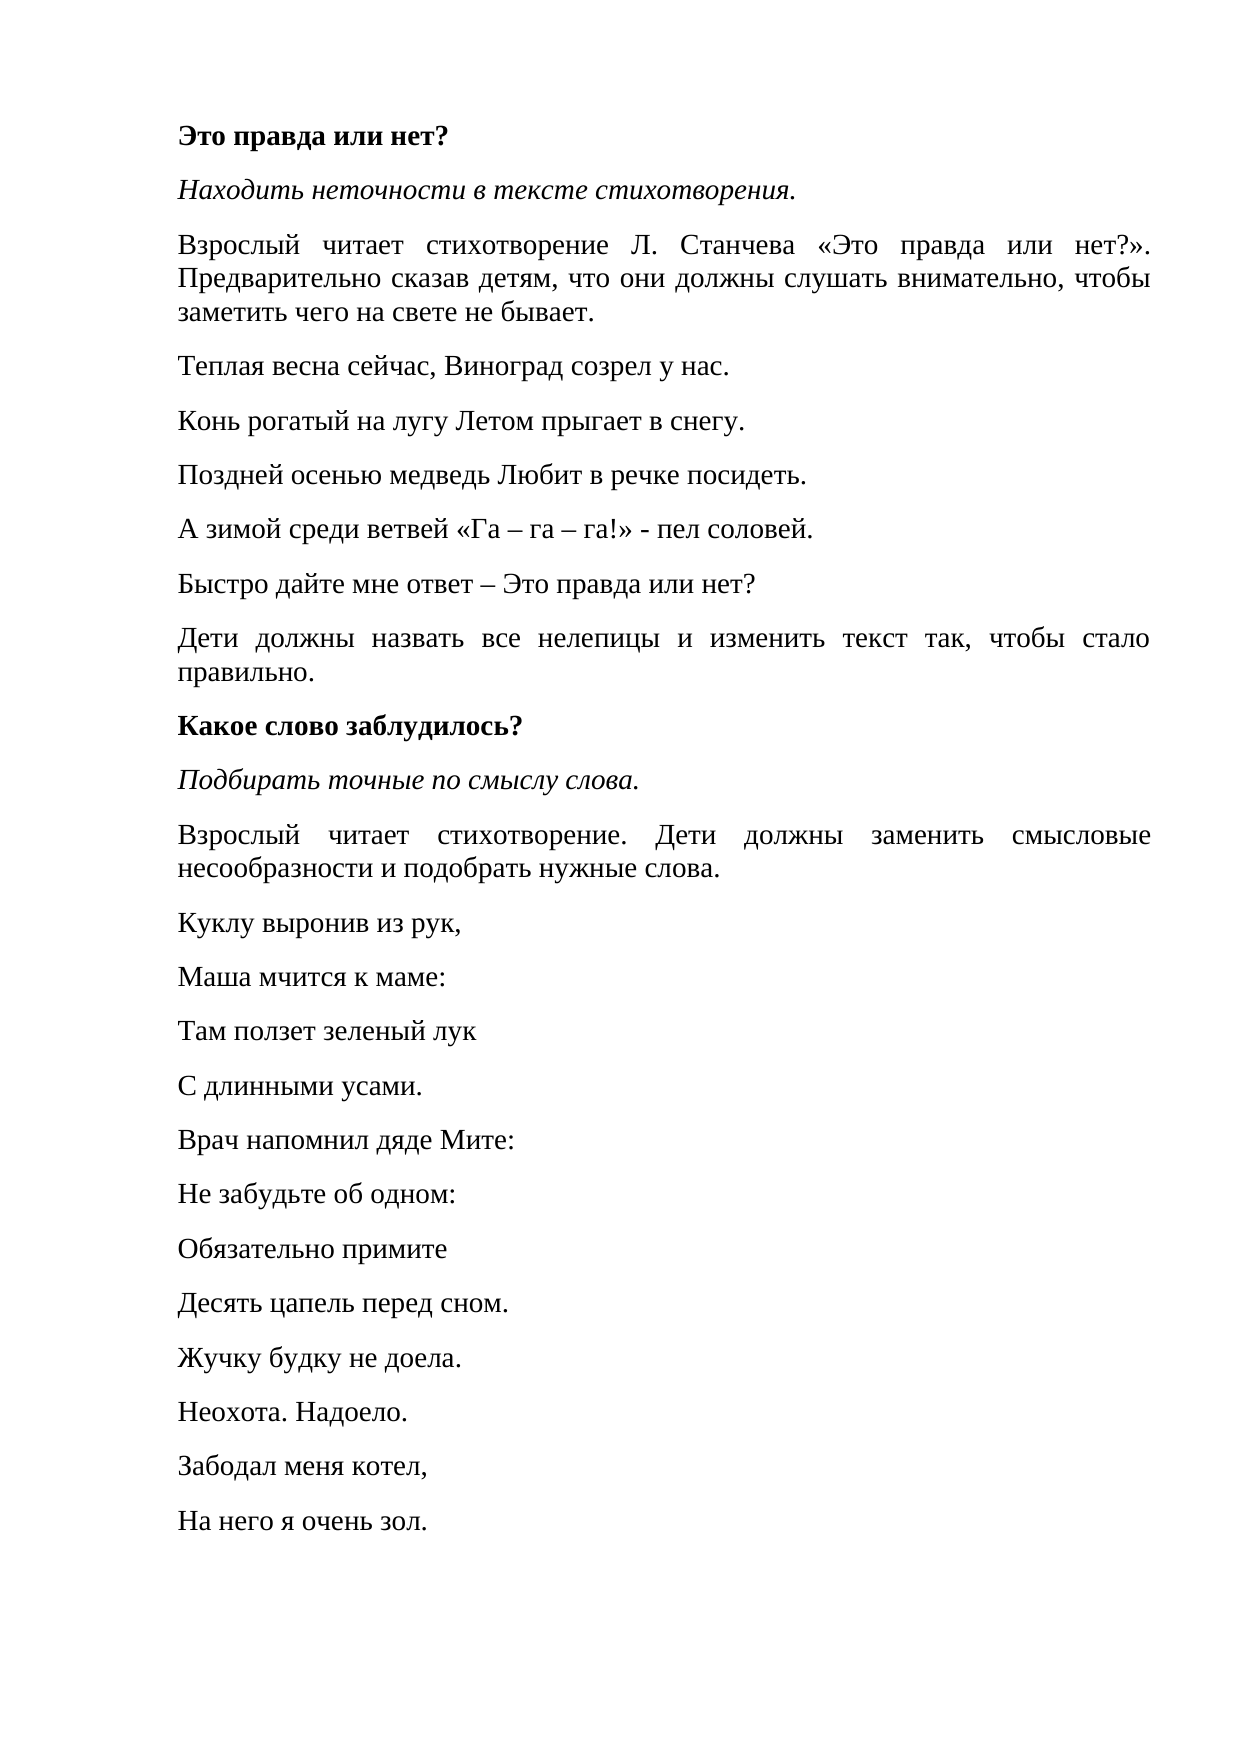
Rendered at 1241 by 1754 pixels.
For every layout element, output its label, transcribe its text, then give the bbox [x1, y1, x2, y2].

text Подбирать точные по смыслу слова. [177, 762, 1152, 796]
text Конь рогатый на лугу Летом прыгает в снегу. [177, 403, 1152, 436]
text Там ползет зеленый лук [177, 1013, 1152, 1047]
text Какое слово заблудилось? [177, 708, 1152, 742]
text Быстро дайте мне ответ – Это правда или нет? [177, 566, 1152, 599]
text Теплая весна сейчас, Виноград созрел у нас. [177, 348, 1152, 382]
text Не забудьте об одном: [177, 1177, 1152, 1210]
text Жучку будку не доела. [177, 1340, 1152, 1373]
text А зимой среди ветвей «Га – га – га!» - пел соловей. [177, 511, 1152, 545]
text С длинными усами. [177, 1068, 1152, 1101]
text Взрослый читает стихотворение Л. Станчева «Это правда или нет?». Предварительно сказав детям, что они должны слушать внимательно, чтобы заметить чего на свете не бывает. [177, 227, 1152, 327]
text Десять цапель перед сном. [177, 1285, 1152, 1319]
text Неохота. Надоело. [177, 1394, 1152, 1428]
text Дети должны назвать все нелепицы и изменить текст так, чтобы стало правильно. [177, 620, 1152, 687]
text На него я очень зол. [177, 1503, 1152, 1536]
text Забодал меня котел, [177, 1448, 1152, 1482]
text Куклу выронив из рук, [177, 905, 1152, 938]
text Обязательно примите [177, 1231, 1152, 1264]
text Взрослый читает стихотворение. Дети должны заменить смысловые несообразности и подобрать нужные слова. [177, 817, 1152, 884]
text Это правда или нет? [177, 118, 1152, 152]
text Врач напомнил дяде Мите: [177, 1122, 1152, 1156]
text Поздней осенью медведь Любит в речке посидеть. [177, 457, 1152, 491]
text Маша мчится к маме: [177, 959, 1152, 993]
text Находить неточности в тексте стихотворения. [177, 172, 1152, 206]
